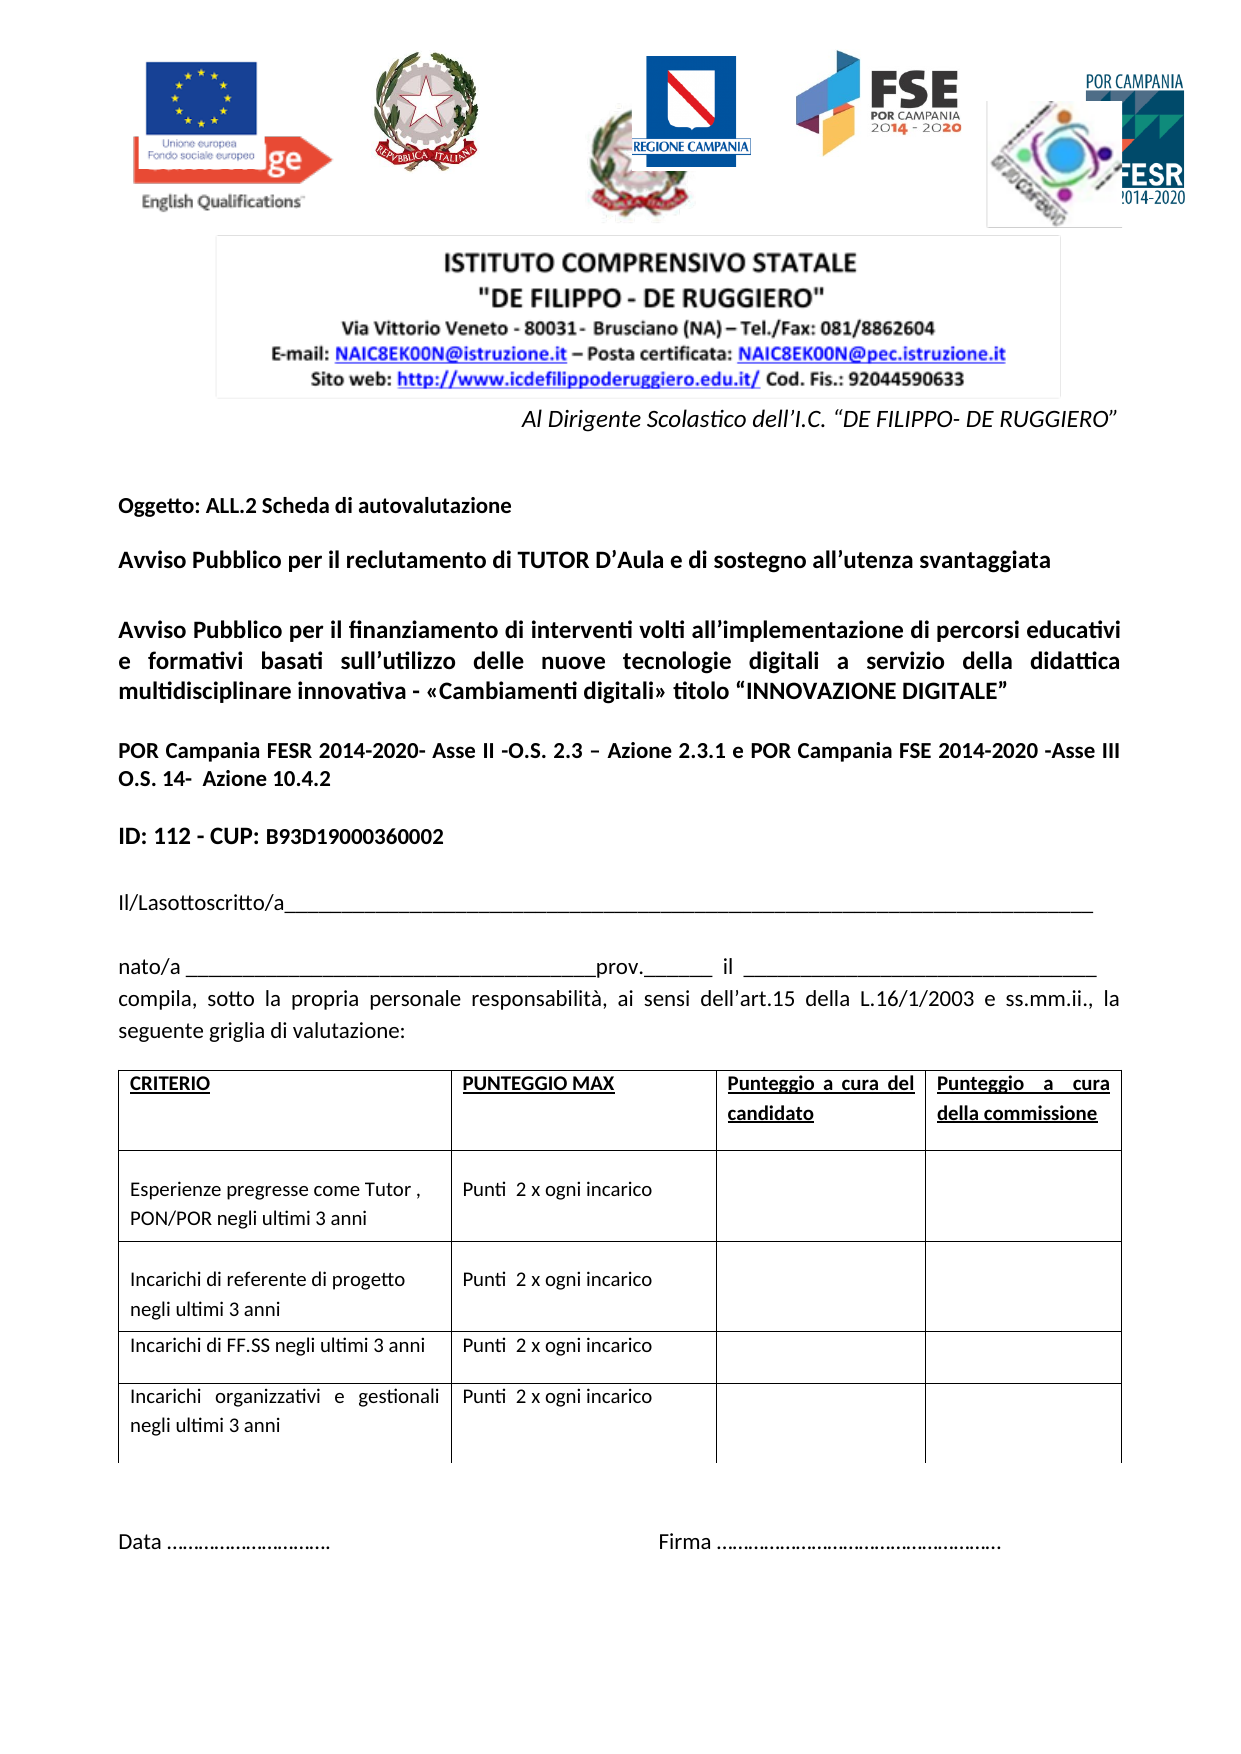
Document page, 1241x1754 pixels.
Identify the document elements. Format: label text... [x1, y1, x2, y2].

text Data …………………………. Firma ……………………………………………… [118, 1527, 1122, 1555]
table_cell [717, 1384, 925, 1463]
table_cell [717, 1332, 925, 1382]
table_header CRITERIO [119, 1071, 451, 1150]
text POR Campania FESR 2014-2020- Asse II -O.S. 2.3 – Azione 2.3.1 e POR Campania FSE 2014-2020 -Asse III O.S. 14- Azione 10.4.2 [118, 736, 1122, 792]
table_cell [717, 1242, 925, 1331]
text Il/Lasottoscritto/a_______________________________________________________________________ [118, 888, 1122, 916]
table_header PUNTEGGIO MAX [452, 1071, 716, 1150]
table_cell [717, 1151, 925, 1241]
text Avviso Pubblico per il reclutamento di TUTOR D’Aula e di sostegno all’utenza svantaggiata [118, 544, 1122, 575]
text compila, sotto la propria personale responsabilità, ai sensi dell’art.15 della L.16/1/2003 e ss.mm.ii., la seguente griglia di valutazione: [118, 984, 1122, 1044]
table_cell Punti 2 x ogni incarico [452, 1242, 716, 1331]
table_header Punteggio a cura della commissione [926, 1071, 1121, 1150]
table_cell Punti 2 x ogni incarico [452, 1151, 716, 1241]
table_cell Punti 2 x ogni incarico [452, 1332, 716, 1382]
table_cell Punti 2 x ogni incarico [452, 1384, 716, 1463]
table_header Punteggio a cura del candidato [717, 1071, 925, 1150]
table_cell [926, 1384, 1121, 1463]
table_cell Incarichi di FF.SS negli ultimi 3 anni [119, 1332, 451, 1382]
table_cell Incarichi organizzativi e gestionali negli ultimi 3 anni [119, 1384, 451, 1463]
table_cell Esperienze pregresse come Tutor , PON/POR negli ultimi 3 anni [119, 1151, 451, 1241]
table_cell [926, 1242, 1121, 1331]
picture [118, 47, 1241, 400]
text ID: 112 - CUP: B93D19000360002 [118, 821, 1122, 851]
text nato/a ____________________________________prov.______ il _______________________________ [118, 952, 1122, 980]
table_cell Incarichi di referente di progetto negli ultimi 3 anni [119, 1242, 451, 1331]
table_cell [926, 1332, 1121, 1382]
text Avviso Pubblico per il finanziamento di interventi volti all’implementazione di percorsi educativi e formativi basati sull’utilizzo delle nuove tecnologie digitali a servizio della didattica multidisciplinare innovativa - «Cambiamenti digitali» titolo “INNOVAZIONE DIGITALE” [118, 614, 1122, 706]
text Oggetto: ALL.2 Scheda di autovalutazione [118, 491, 1122, 519]
text Al Dirigente Scolastico dell’I.C. “DE FILIPPO- DE RUGGIERO” [118, 403, 1122, 434]
table_cell [926, 1151, 1121, 1241]
